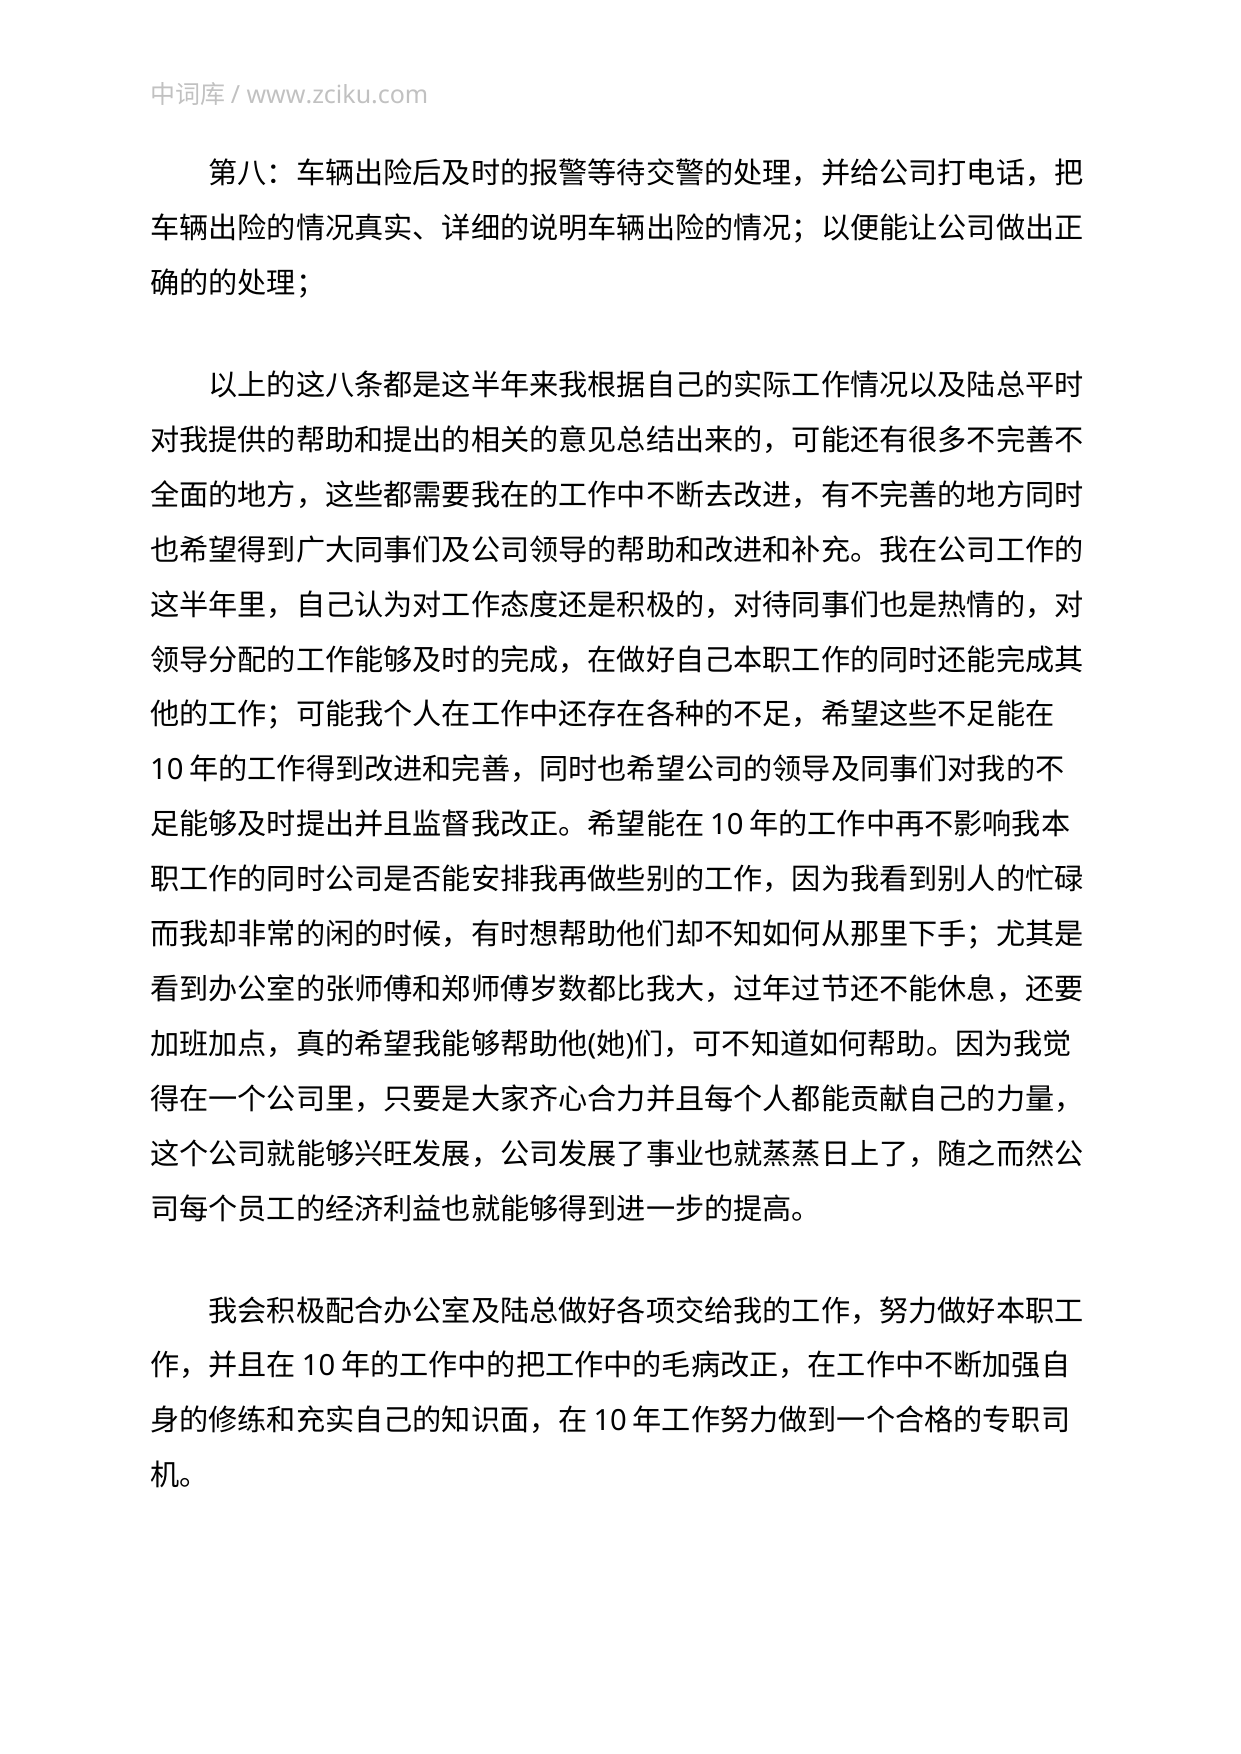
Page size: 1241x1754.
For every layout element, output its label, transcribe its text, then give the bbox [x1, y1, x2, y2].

text 我会积极配合办公室及陆总做好各项交给我的工作，努力做好本职工作，并且在10年的工作中的把工作中的毛病改正，在工作中不断加强自身的修练和充实自己的知识面，在10年工作努力做到一个合格的专职司机。 [150, 1287, 1090, 1494]
text 第八：车辆出险后及时的报警等待交警的处理，并给公司打电话，把车辆出险的情况真实、详细的说明车辆出险的情况；以便能让公司做出正确的的处理； [150, 150, 1090, 302]
text 以上的这八条都是这半年来我根据自己的实际工作情况以及陆总平时对我提供的帮助和提出的相关的意见总结出来的，可能还有很多不完善不全面的地方，这些都需要我在的工作中不断去改进，有不完善的地方同时也希望得到广大同事们及公司领导的帮助和改进和补充。我在公司工作的这半年里，自己认为对工作态度还是积极的，对待同事们也是热情的，对领导分配的工作能够及时的完成，在做好自己本职工作的同时还能完成其他的工作；可能我个人在工作中还存在各种的不足，希望这些不足能在10年的工作得到改进和完善，同时也希望公司的领导及同事们对我的不足能够及时提出并且监督我改正。希望能在10年的工作中再不影响我本职工作的同时公司是否能安排我再做些别的工作，因为我看到别人的忙碌而我却非常的闲的时候，有时想帮助他们却不知如何从那里下手；尤其是看到办公室的张师傅和郑师傅岁数都比我大，过年过节还不能休息，还要加班加点，真的希望我能够帮助他(她)们，可不知道如何帮助。因为我觉得在一个公司里，只要是大家齐心合力并且每个人都能贡献自己的力量，这个公司就能够兴旺发展，公司发展了事业也就蒸蒸日上了，随之而然公司每个员工的经济利益也就能够得到进一步的提高。 [150, 362, 1090, 1228]
